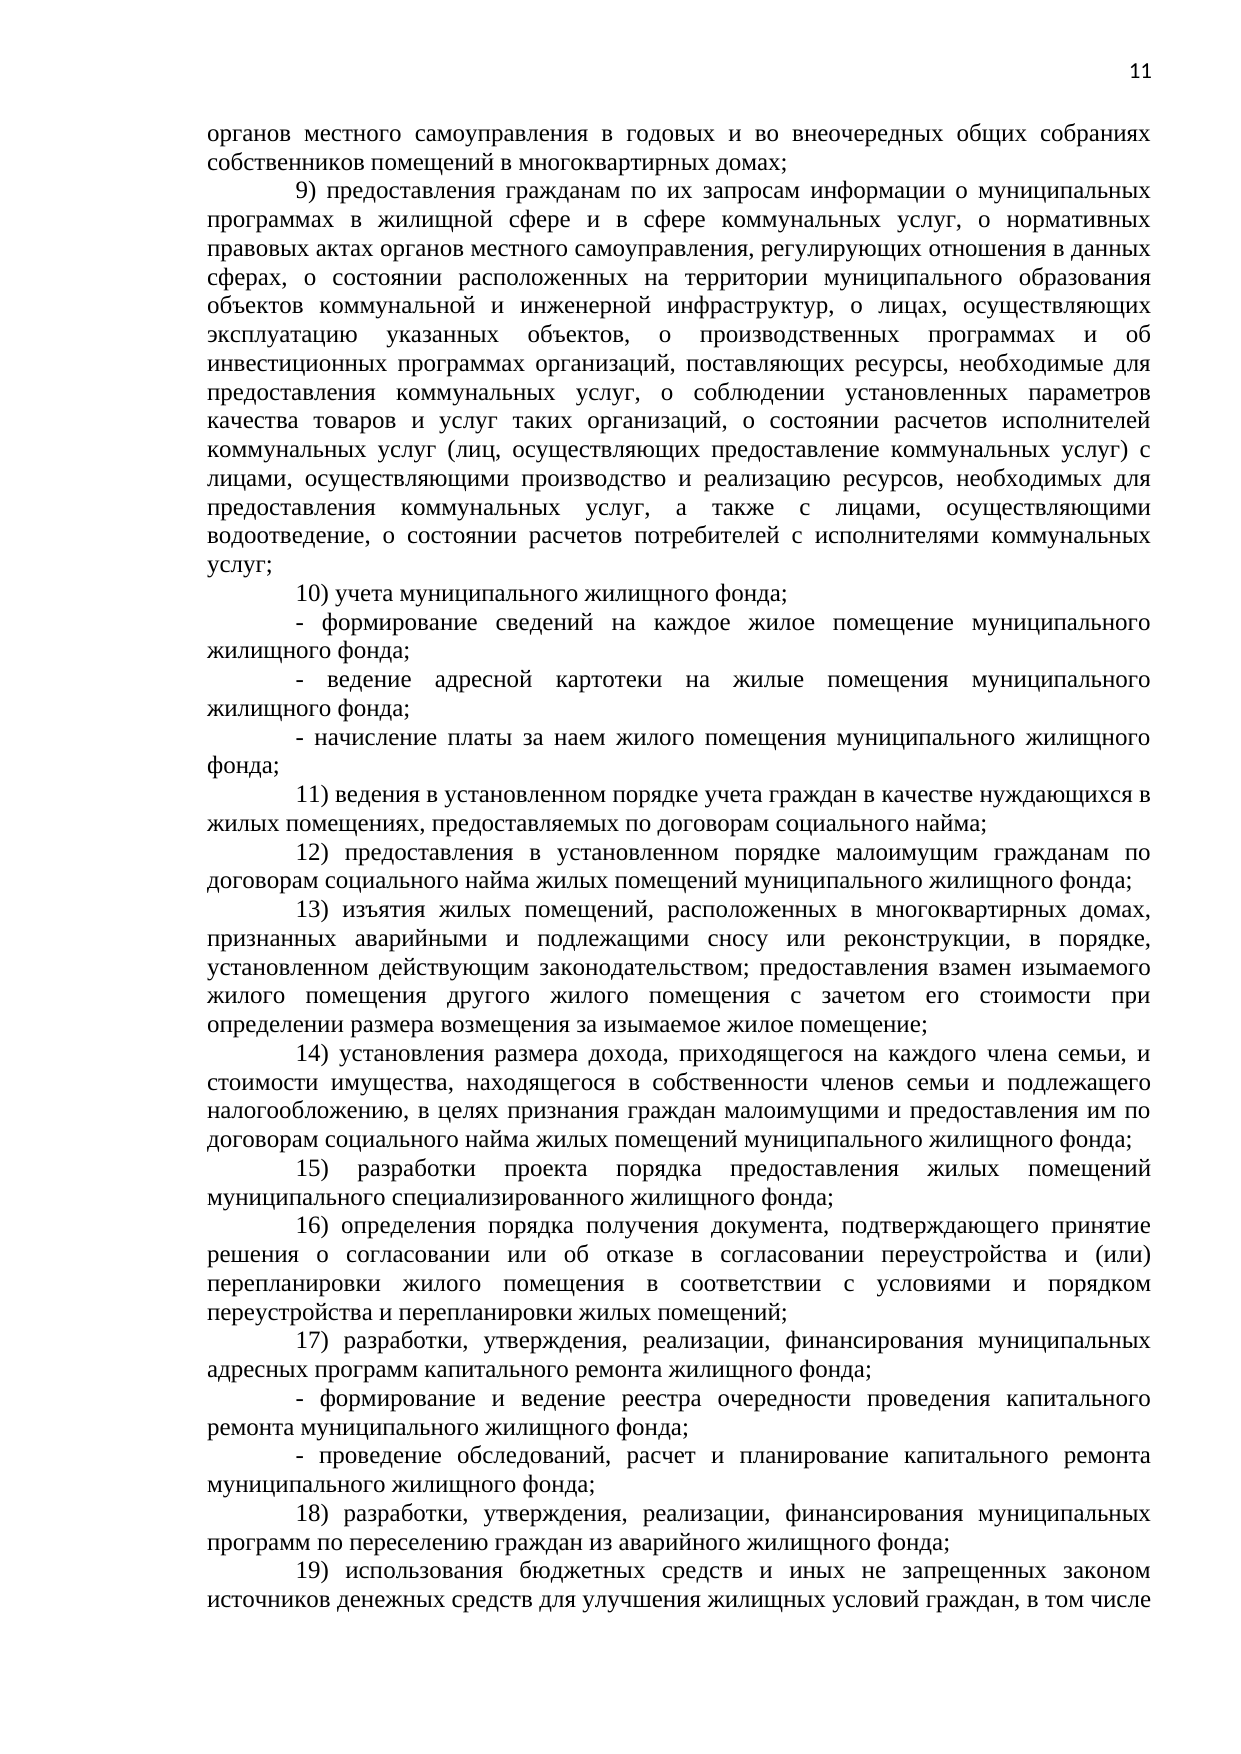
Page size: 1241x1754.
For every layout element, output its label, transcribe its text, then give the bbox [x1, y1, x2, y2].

text - формирование сведений на каждое жилое помещение муниципального жилищного фонда; [207, 607, 1152, 664]
text 14) установления размера дохода, приходящегося на каждого члена семьи, и стоимости имущества, находящегося в собственности членов семьи и подлежащего налогообложению, в целях признания граждан малоимущими и предоставления им по договорам социального найма жилых помещений муниципального жилищного фонда; [207, 1038, 1152, 1153]
text - проведение обследований, расчет и планирование капитального ремонта муниципального жилищного фонда; [207, 1441, 1152, 1498]
text - начисление платы за наем жилого помещения муниципального жилищного фонда; [207, 722, 1152, 779]
text 11) ведения в установленном порядке учета граждан в качестве нуждающихся в жилых помещениях, предоставляемых по договорам социального найма; [207, 779, 1152, 837]
text 12) предоставления в установленном порядке малоимущим гражданам по договорам социального найма жилых помещений муниципального жилищного фонда; [207, 837, 1152, 894]
text 15) разработки проекта порядка предоставления жилых помещений муниципального специализированного жилищного фонда; [207, 1153, 1152, 1211]
text 9) предоставления гражданам по их запросам информации о муниципальных программах в жилищной сфере и в сфере коммунальных услуг, о нормативных правовых актах органов местного самоуправления, регулирующих отношения в данных сферах, о состоянии расположенных на территории муниципального образования объектов коммунальной и инженерной инфраструктур, о лицах, осуществляющих эксплуатацию указанных объектов, о производственных программах и об инвестиционных программах организаций, поставляющих ресурсы, необходимые для предоставления коммунальных услуг, о соблюдении установленных параметров качества товаров и услуг таких организаций, о состоянии расчетов исполнителей коммунальных услуг (лиц, осуществляющих предоставление коммунальных услуг) с лицами, осуществляющими производство и реализацию ресурсов, необходимых для предоставления коммунальных услуг, а также с лицами, осуществляющими водоотведение, о состоянии расчетов потребителей с исполнителями коммунальных услуг; [207, 176, 1152, 578]
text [207, 1556, 1152, 1613]
text 10) учета муниципального жилищного фонда; [207, 578, 1152, 607]
text 13) изъятия жилых помещений, расположенных в многоквартирных домах, признанных аварийными и подлежащими сносу или реконструкции, в порядке, установленном действующим законодательством; предоставления взамен изымаемого жилого помещения другого жилого помещения с зачетом его стоимости при определении размера возмещения за изымаемое жилое помещение; [207, 894, 1152, 1038]
text - ведение адресной картотеки на жилые помещения муниципального жилищного фонда; [207, 664, 1152, 722]
text 17) разработки, утверждения, реализации, финансирования муниципальных адресных программ капитального ремонта жилищного фонда; [207, 1326, 1152, 1383]
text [207, 118, 1152, 176]
text - формирование и ведение реестра очередности проведения капитального ремонта муниципального жилищного фонда; [207, 1383, 1152, 1441]
text 16) определения порядка получения документа, подтверждающего принятие решения о согласовании или об отказе в согласовании переустройства и (или) перепланировки жилого помещения в соответствии с условиями и порядком переустройства и перепланировки жилых помещений; [207, 1211, 1152, 1326]
text 18) разработки, утверждения, реализации, финансирования муниципальных программ по переселению граждан из аварийного жилищного фонда; [207, 1498, 1152, 1556]
